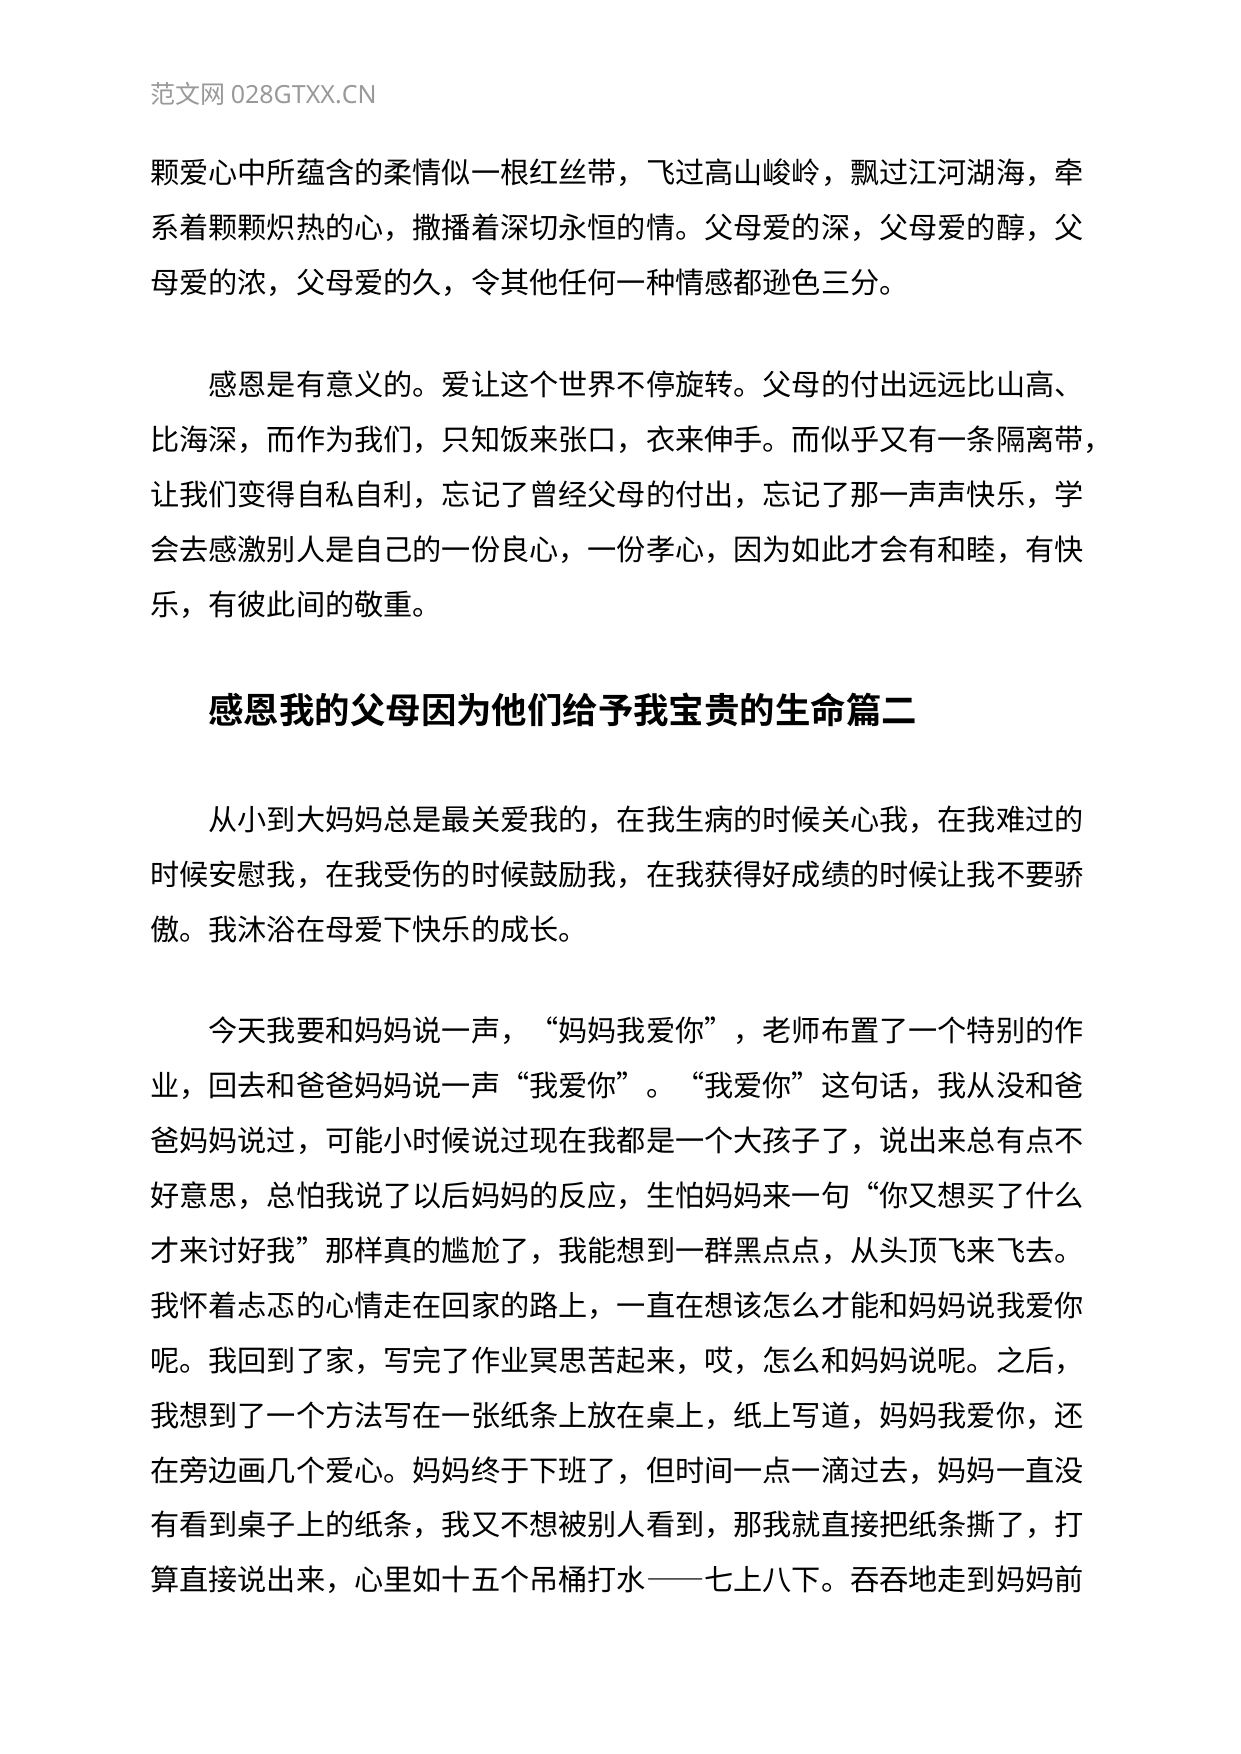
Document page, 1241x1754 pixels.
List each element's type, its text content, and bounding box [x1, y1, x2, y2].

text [150, 1008, 1090, 1599]
text 从小到大妈妈总是最关爱我的，在我生病的时候关心我，在我难过的时候安慰我，在我受伤的时候鼓励我，在我获得好成绩的时候让我不要骄傲。我沐浴在母爱下快乐的成长。 [150, 796, 1090, 948]
text 感恩我的父母因为他们给予我宝贵的生命篇二 [150, 683, 1090, 734]
text 感恩是有意义的。爱让这个世界不停旋转。父母的付出远远比山高、比海深，而作为我们，只知饭来张口，衣来伸手。而似乎又有一条隔离带，让我们变得自私自利，忘记了曾经父母的付出，忘记了那一声声快乐，学会去感激别人是自己的一份良心，一份孝心，因为如此才会有和睦，有快乐，有彼此间的敬重。 [150, 362, 1090, 623]
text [150, 150, 1090, 302]
